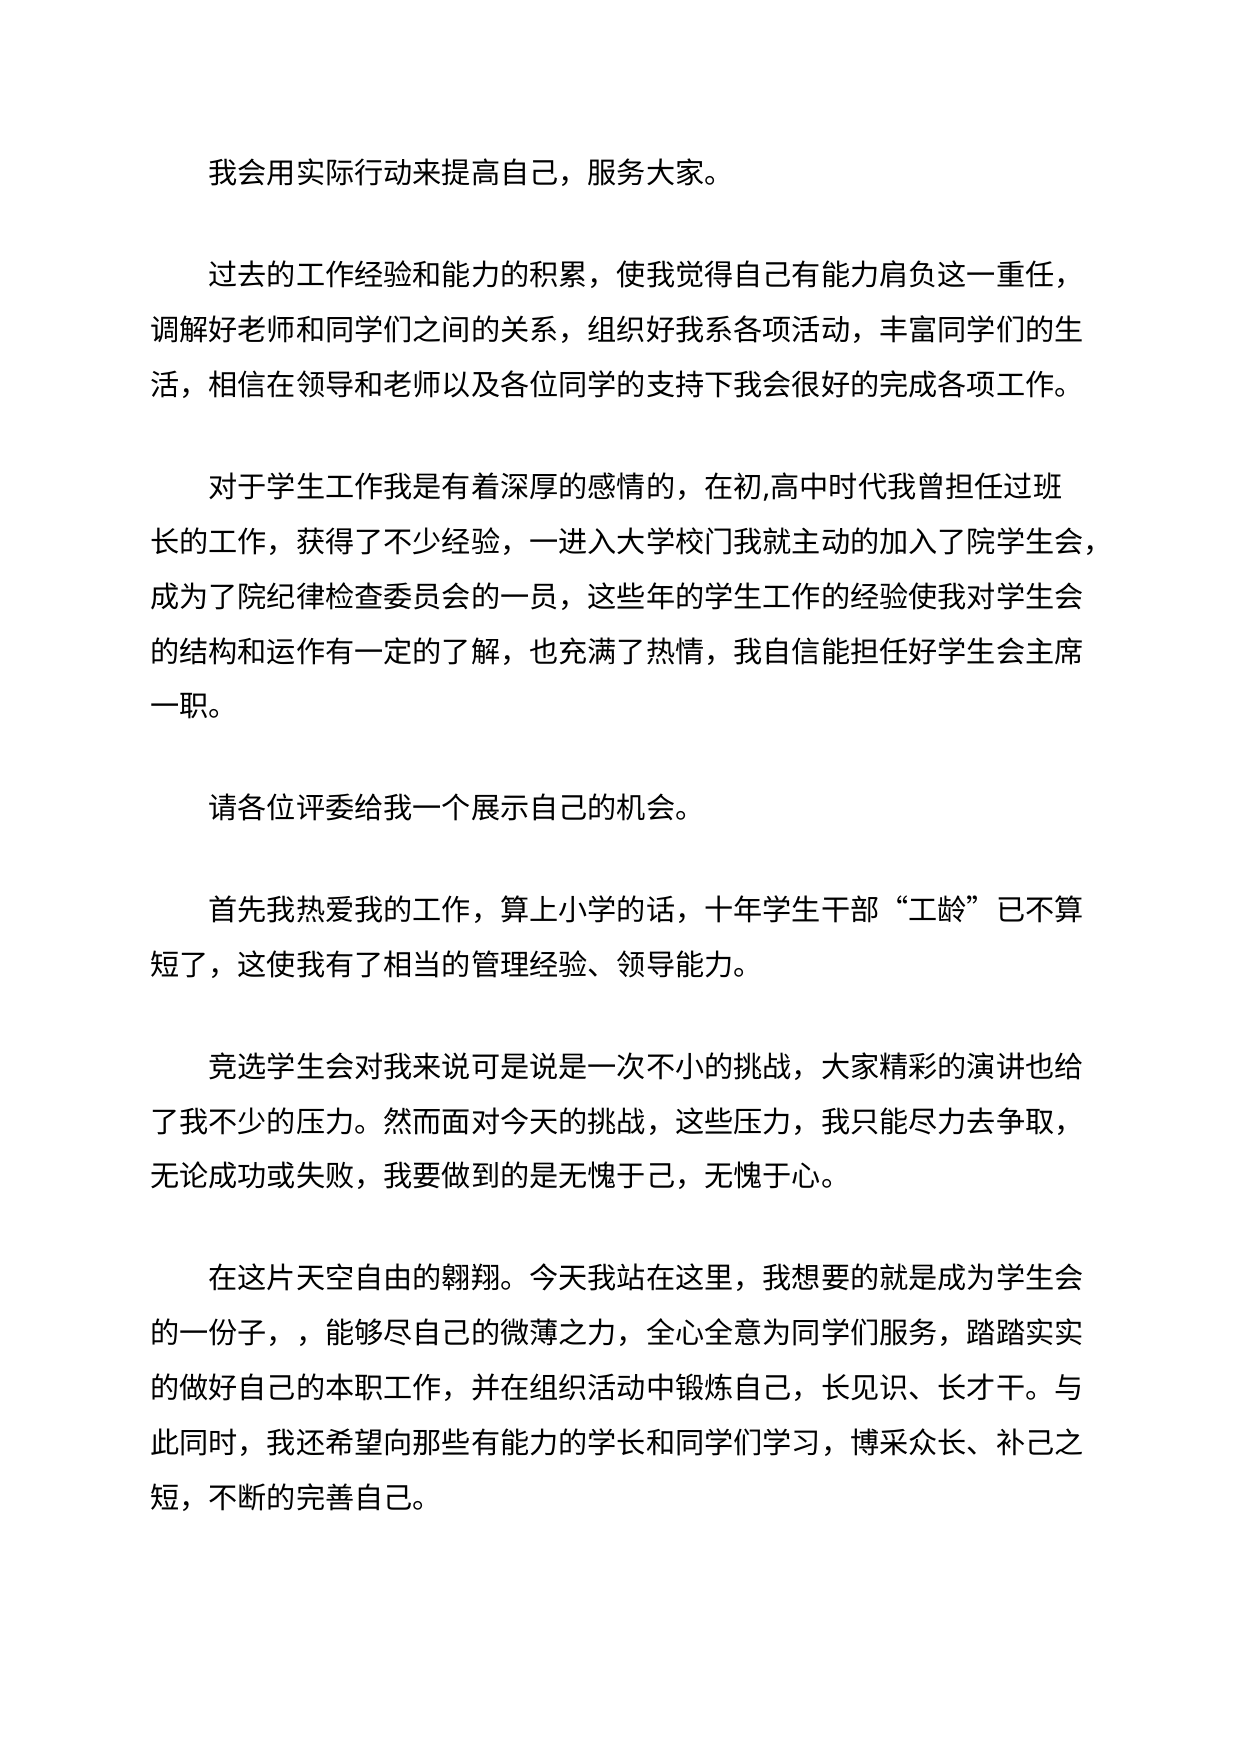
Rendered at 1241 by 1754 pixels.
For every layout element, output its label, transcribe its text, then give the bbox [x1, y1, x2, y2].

text 在这片天空自由的翱翔。今天我站在这里，我想要的就是成为学生会的一份子，，能够尽自己的微薄之力，全心全意为同学们服务，踏踏实实的做好自己的本职工作，并在组织活动中锻炼自己，长见识、长才干。与此同时，我还希望向那些有能力的学长和同学们学习，博采众长、补己之短，不断的完善自己。 [150, 1255, 1090, 1517]
text 我会用实际行动来提高自己，服务大家。 [150, 150, 1090, 192]
text 请各位评委给我一个展示自己的机会。 [150, 785, 1090, 827]
text 过去的工作经验和能力的积累，使我觉得自己有能力肩负这一重任，调解好老师和同学们之间的关系，组织好我系各项活动，丰富同学们的生活，相信在领导和老师以及各位同学的支持下我会很好的完成各项工作。 [150, 252, 1090, 404]
text 对于学生工作我是有着深厚的感情的，在初,高中时代我曾担任过班长的工作，获得了不少经验，一进入大学校门我就主动的加入了院学生会，成为了院纪律检查委员会的一员，这些年的学生工作的经验使我对学生会的结构和运作有一定的了解，也充满了热情，我自信能担任好学生会主席一职。 [150, 463, 1090, 725]
text 竞选学生会对我来说可是说是一次不小的挑战，大家精彩的演讲也给了我不少的压力。然而面对今天的挑战，这些压力，我只能尽力去争取，无论成功或失败，我要做到的是无愧于己，无愧于心。 [150, 1043, 1090, 1195]
text 首先我热爱我的工作，算上小学的话，十年学生干部“工龄”已不算短了，这使我有了相当的管理经验、领导能力。 [150, 887, 1090, 984]
